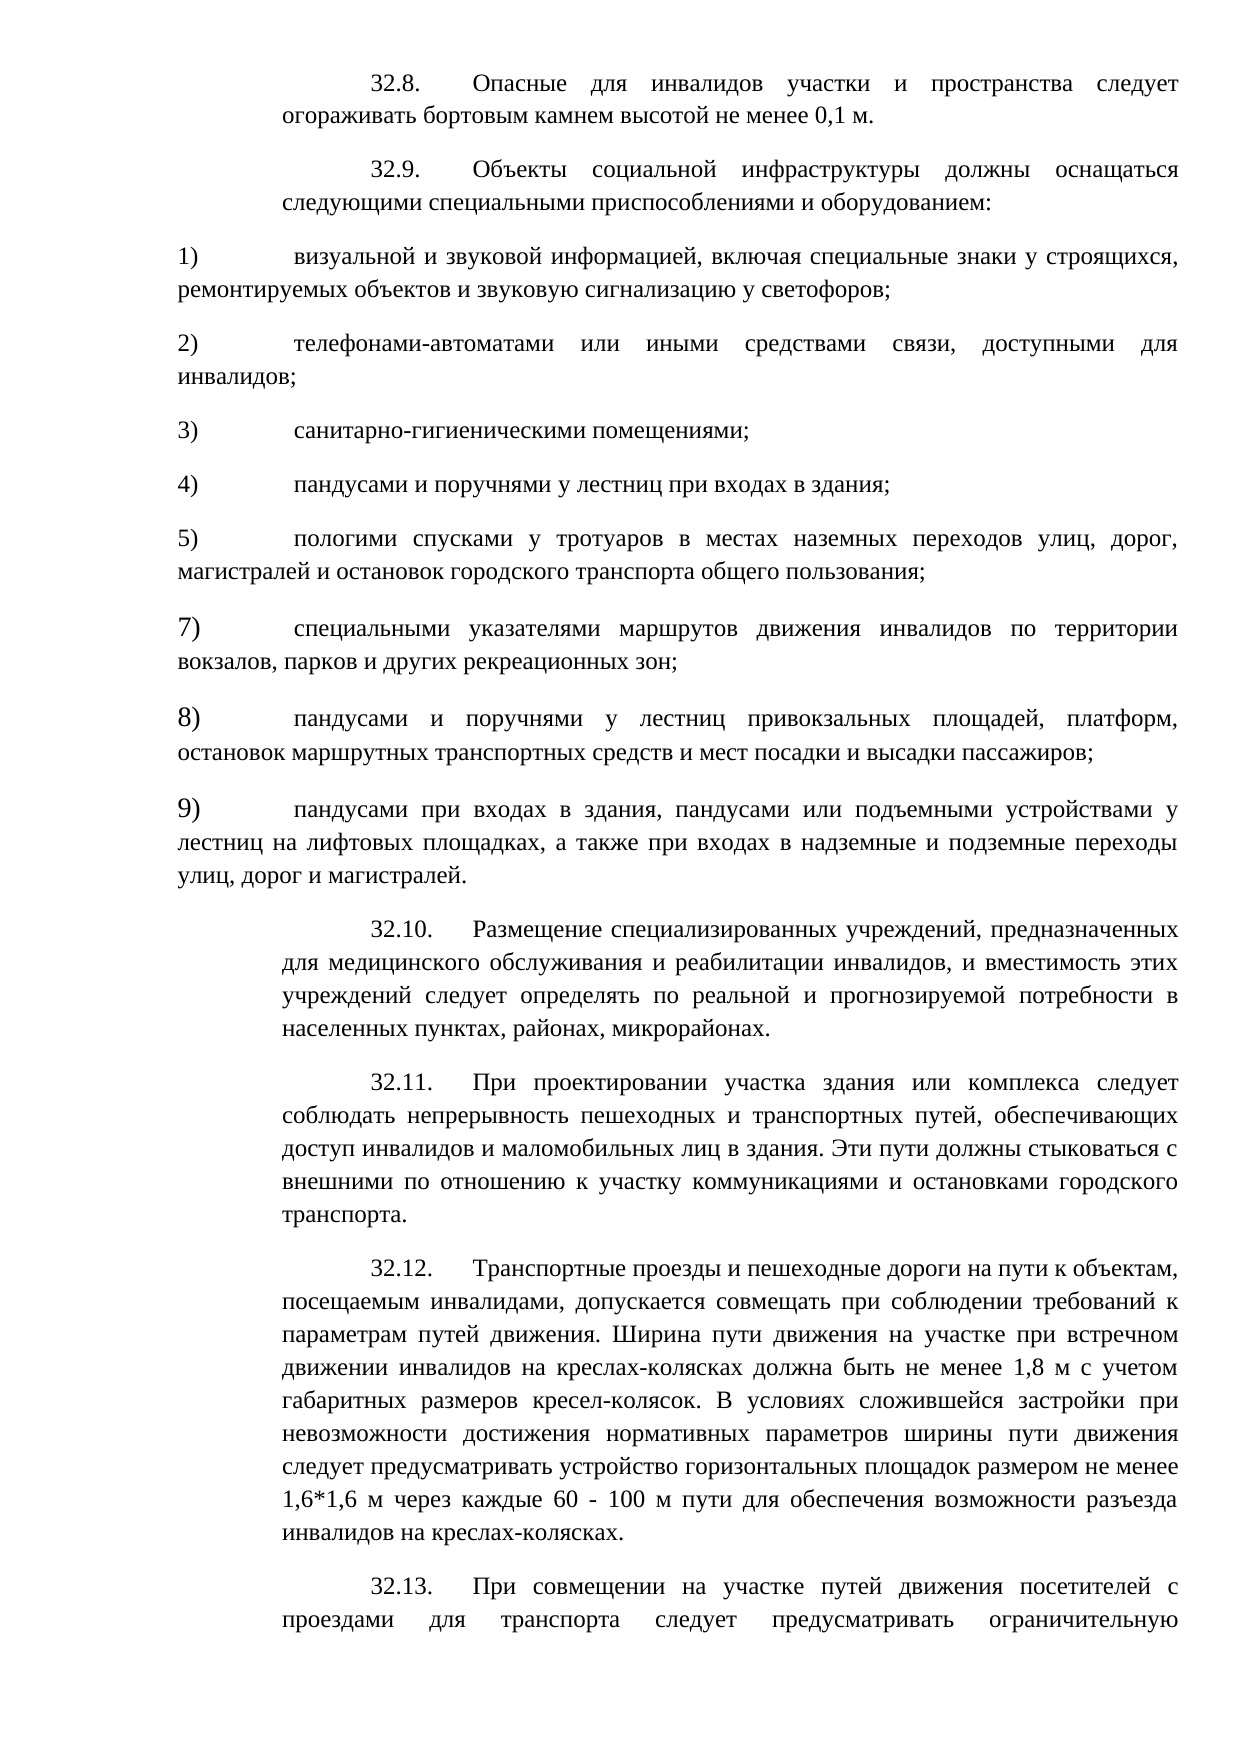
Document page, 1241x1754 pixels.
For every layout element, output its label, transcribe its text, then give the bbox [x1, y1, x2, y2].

list пандусами и поручнями у лестниц привокзальных площадей, платформ, остановок маршрутных транспортных средств и мест посадки и высадки пассажиров; [177, 700, 1179, 766]
list пандусами и поручнями у лестниц при входах в здания; [177, 469, 1181, 498]
list пандусами при входах в здания, пандусами или подъемными устройствами у лестниц на лифтовых площадках, а также при входах в надземные и подземные переходы улиц, дорог и магистралей. [177, 791, 1179, 889]
list визуальной и звуковой информацией, включая специальные знаки у строящихся, ремонтируемых объектов и звуковую сигнализацию у светофоров; [177, 241, 1179, 303]
list Объекты социальной инфраструктуры должны оснащаться следующими специальными приспособлениями и оборудованием: [282, 154, 1179, 216]
list телефонами-автоматами или иными средствами связи, доступными для инвалидов; [177, 328, 1179, 390]
list Транспортные проезды и пешеходные дороги на пути к объектам, посещаемым инвалидами, допускается совмещать при соблюдении требований к параметрам путей движения. Ширина пути движения на участке при встречном движении инвалидов на креслах-колясках должна быть не менее 1,8 м с учетом габаритных размеров кресел-колясок. В условиях сложившейся застройки при невозможности достижения нормативных параметров ширины пути движения следует предусматривать устройство горизонтальных площадок размером не менее 1,6*1,6 м через каждые 60 - 100 м пути для обеспечения возможности разъезда инвалидов на креслах-колясках. [282, 1253, 1179, 1546]
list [282, 1571, 1179, 1633]
list При проектировании участка здания или комплекса следует соблюдать непрерывность пешеходных и транспортных путей, обеспечивающих доступ инвалидов и маломобильных лиц в здания. Эти пути должны стыковаться с внешними по отношению к участку коммуникациями и остановками городского транспорта. [282, 1067, 1179, 1228]
list специальными указателями маршрутов движения инвалидов по территории вокзалов, парков и других рекреационных зон; [177, 610, 1179, 675]
list Размещение специализированных учреждений, предназначенных для медицинского обслуживания и реабилитации инвалидов, и вместимость этих учреждений следует определять по реальной и прогнозируемой потребности в населенных пунктах, районах, микрорайонах. [282, 914, 1179, 1042]
list пологими спусками у тротуаров в местах наземных переходов улиц, дорог, магистралей и остановок городского транспорта общего пользования; [177, 523, 1179, 584]
list Опасные для инвалидов участки и пространства следует огораживать бортовым камнем высотой не менее 0,1 м. [282, 68, 1179, 129]
list санитарно-гигиеническими помещениями; [177, 415, 1181, 444]
